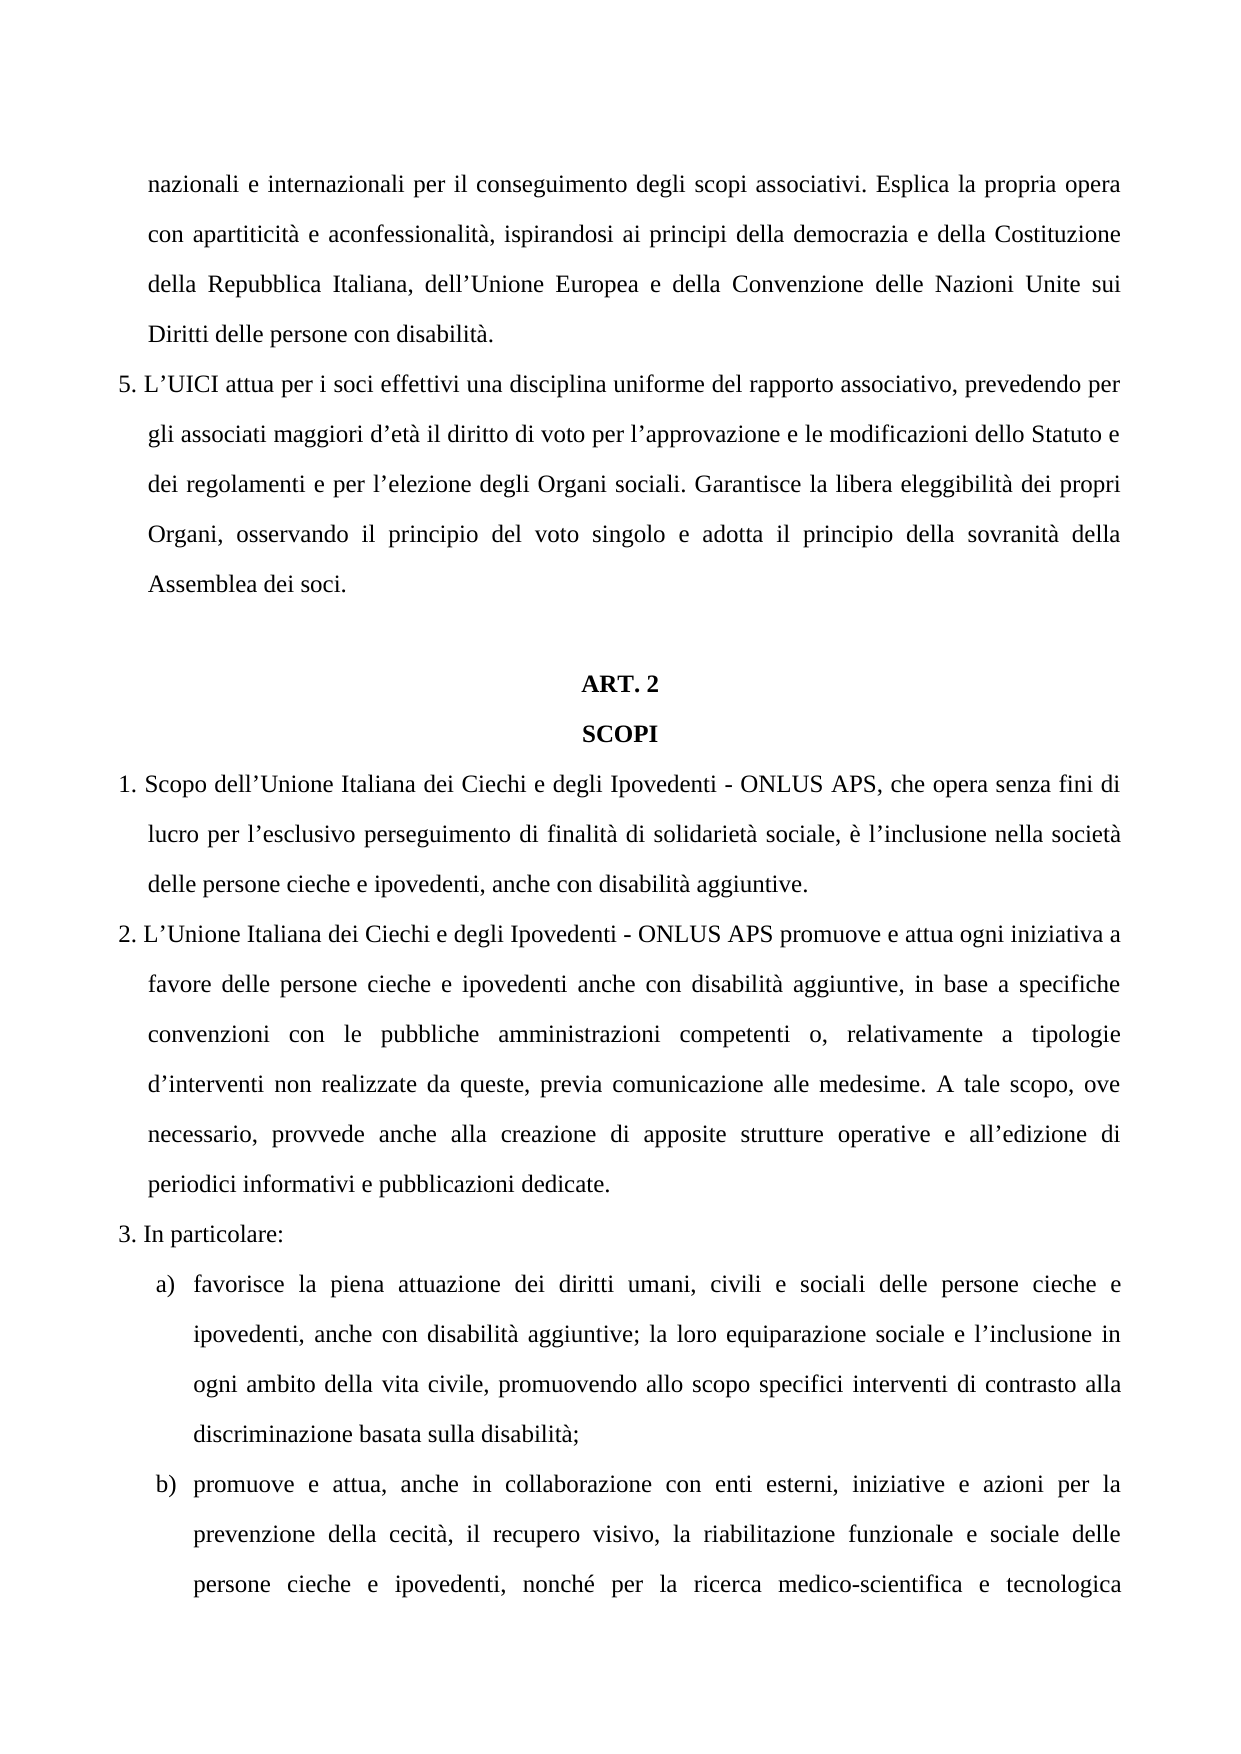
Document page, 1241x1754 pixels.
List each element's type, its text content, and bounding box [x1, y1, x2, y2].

text 5. L’UICI attua per i soci effettivi una disciplina uniforme del rapporto associativo, prevedendo per gli associati maggiori d’età il diritto di voto per l’approvazione e le modificazioni dello Statuto e dei regolamenti e per l’elezione degli Organi sociali. Garantisce la libera eleggibilità dei propri Organi, osservando il principio del voto singolo e adotta il principio della sovranità della Assemblea dei soci. [118, 348, 1122, 598]
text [118, 148, 1122, 348]
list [156, 1448, 1122, 1598]
text SCOPI [118, 698, 1122, 748]
text 3. In particolare: [118, 1198, 1122, 1248]
text ART. 2 [118, 648, 1122, 698]
text 1. Scopo dell’Unione Italiana dei Ciechi e degli Ipovedenti - ONLUS APS, che opera senza fini di lucro per l’esclusivo perseguimento di finalità di solidarietà sociale, è l’inclusione nella società delle persone cieche e ipovedenti, anche con disabilità aggiuntive. [118, 748, 1122, 898]
list favorisce la piena attuazione dei diritti umani, civili e sociali delle persone cieche e ipovedenti, anche con disabilità aggiuntive; la loro equiparazione sociale e l’inclusione in ogni ambito della vita civile, promuovendo allo scopo specifici interventi di contrasto alla discriminazione basata sulla disabilità; [156, 1248, 1122, 1448]
text 2. L’Unione Italiana dei Ciechi e degli Ipovedenti - ONLUS APS promuove e attua ogni iniziativa a favore delle persone cieche e ipovedenti anche con disabilità aggiuntive, in base a specifiche convenzioni con le pubbliche amministrazioni competenti o, relativamente a tipologie d’interventi non realizzate da queste, previa comunicazione alle medesime. A tale scopo, ove necessario, provvede anche alla creazione di apposite strutture operative e all’edizione di periodici informativi e pubblicazioni dedicate. [118, 898, 1122, 1198]
